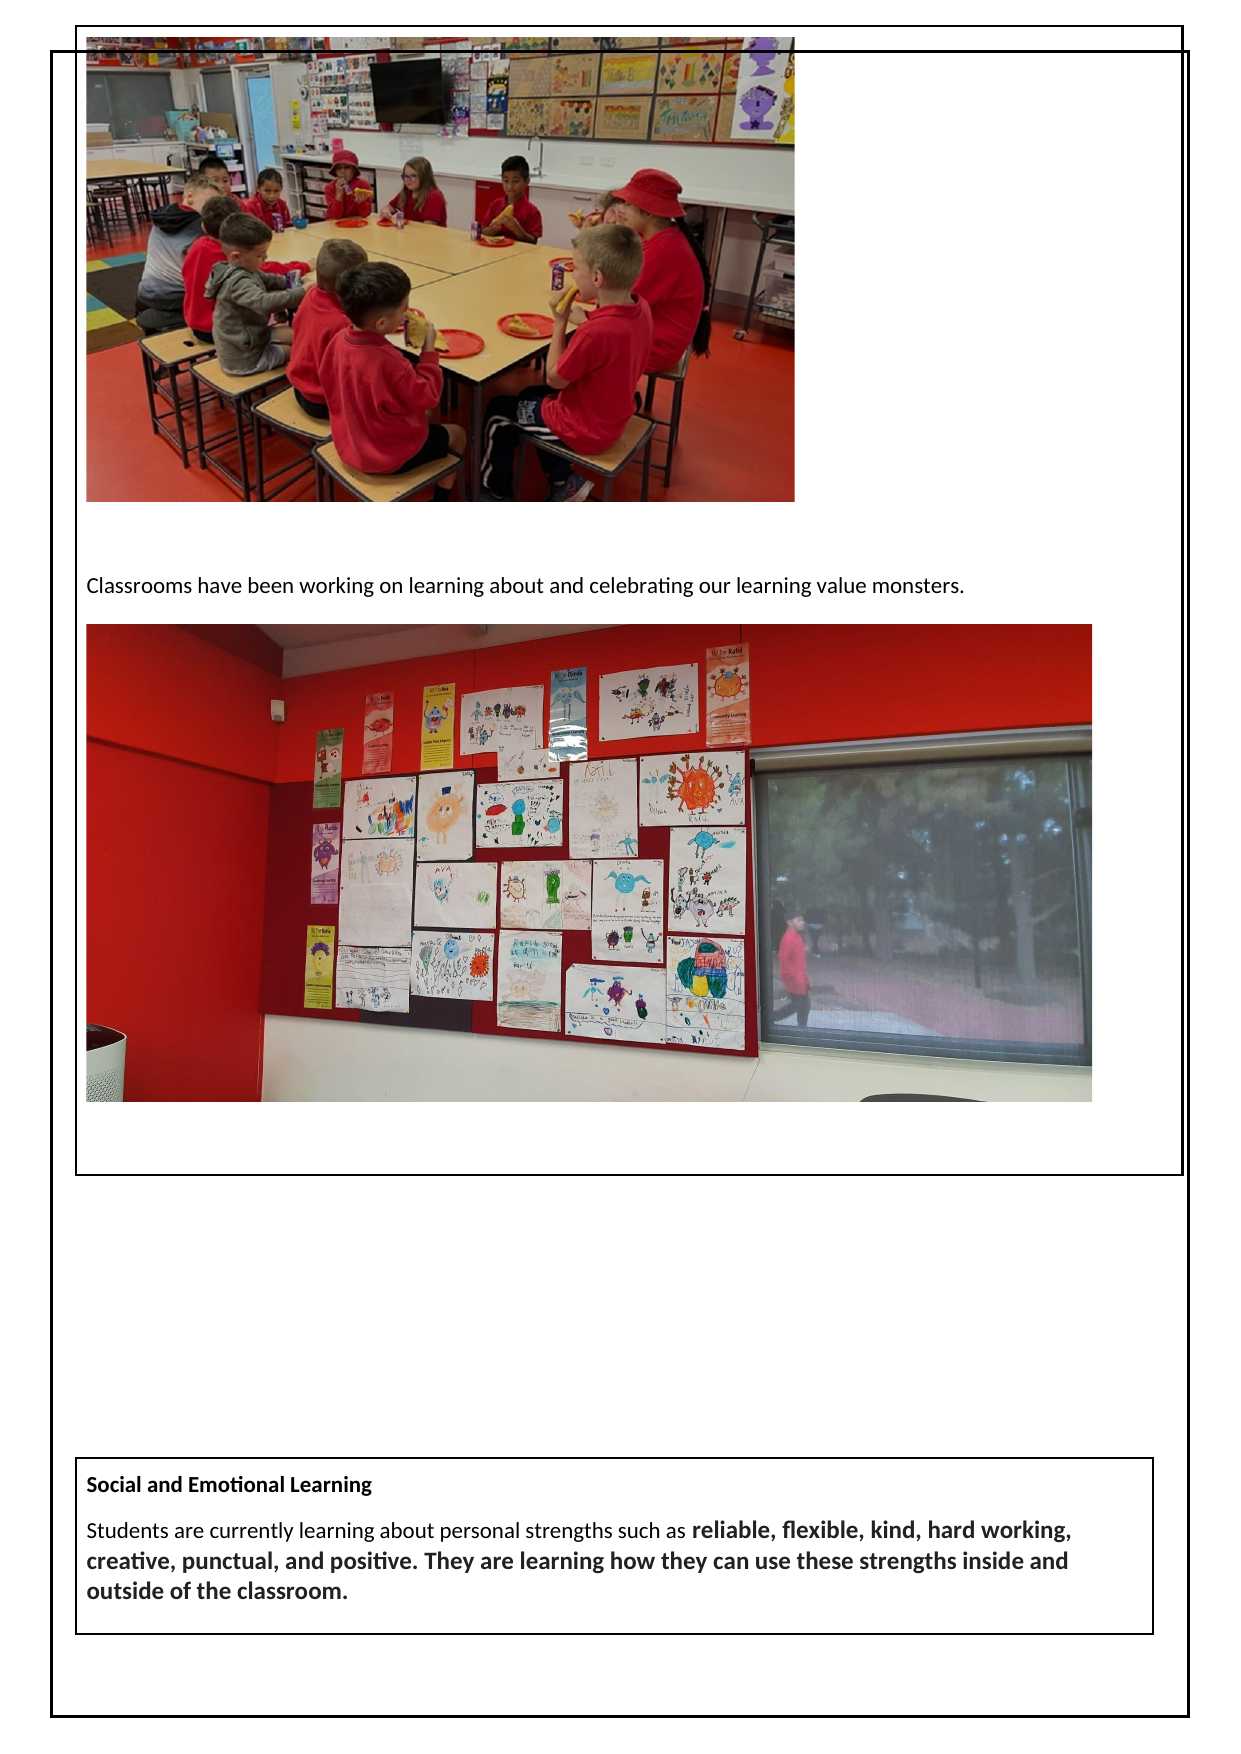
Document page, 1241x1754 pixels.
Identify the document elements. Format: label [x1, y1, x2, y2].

table_header [77, 1459, 1152, 1633]
picture [86, 53, 795, 502]
table_header [77, 27, 1181, 50]
picture [86, 624, 1093, 1102]
picture [86, 37, 795, 50]
table_header [77, 53, 1181, 1174]
